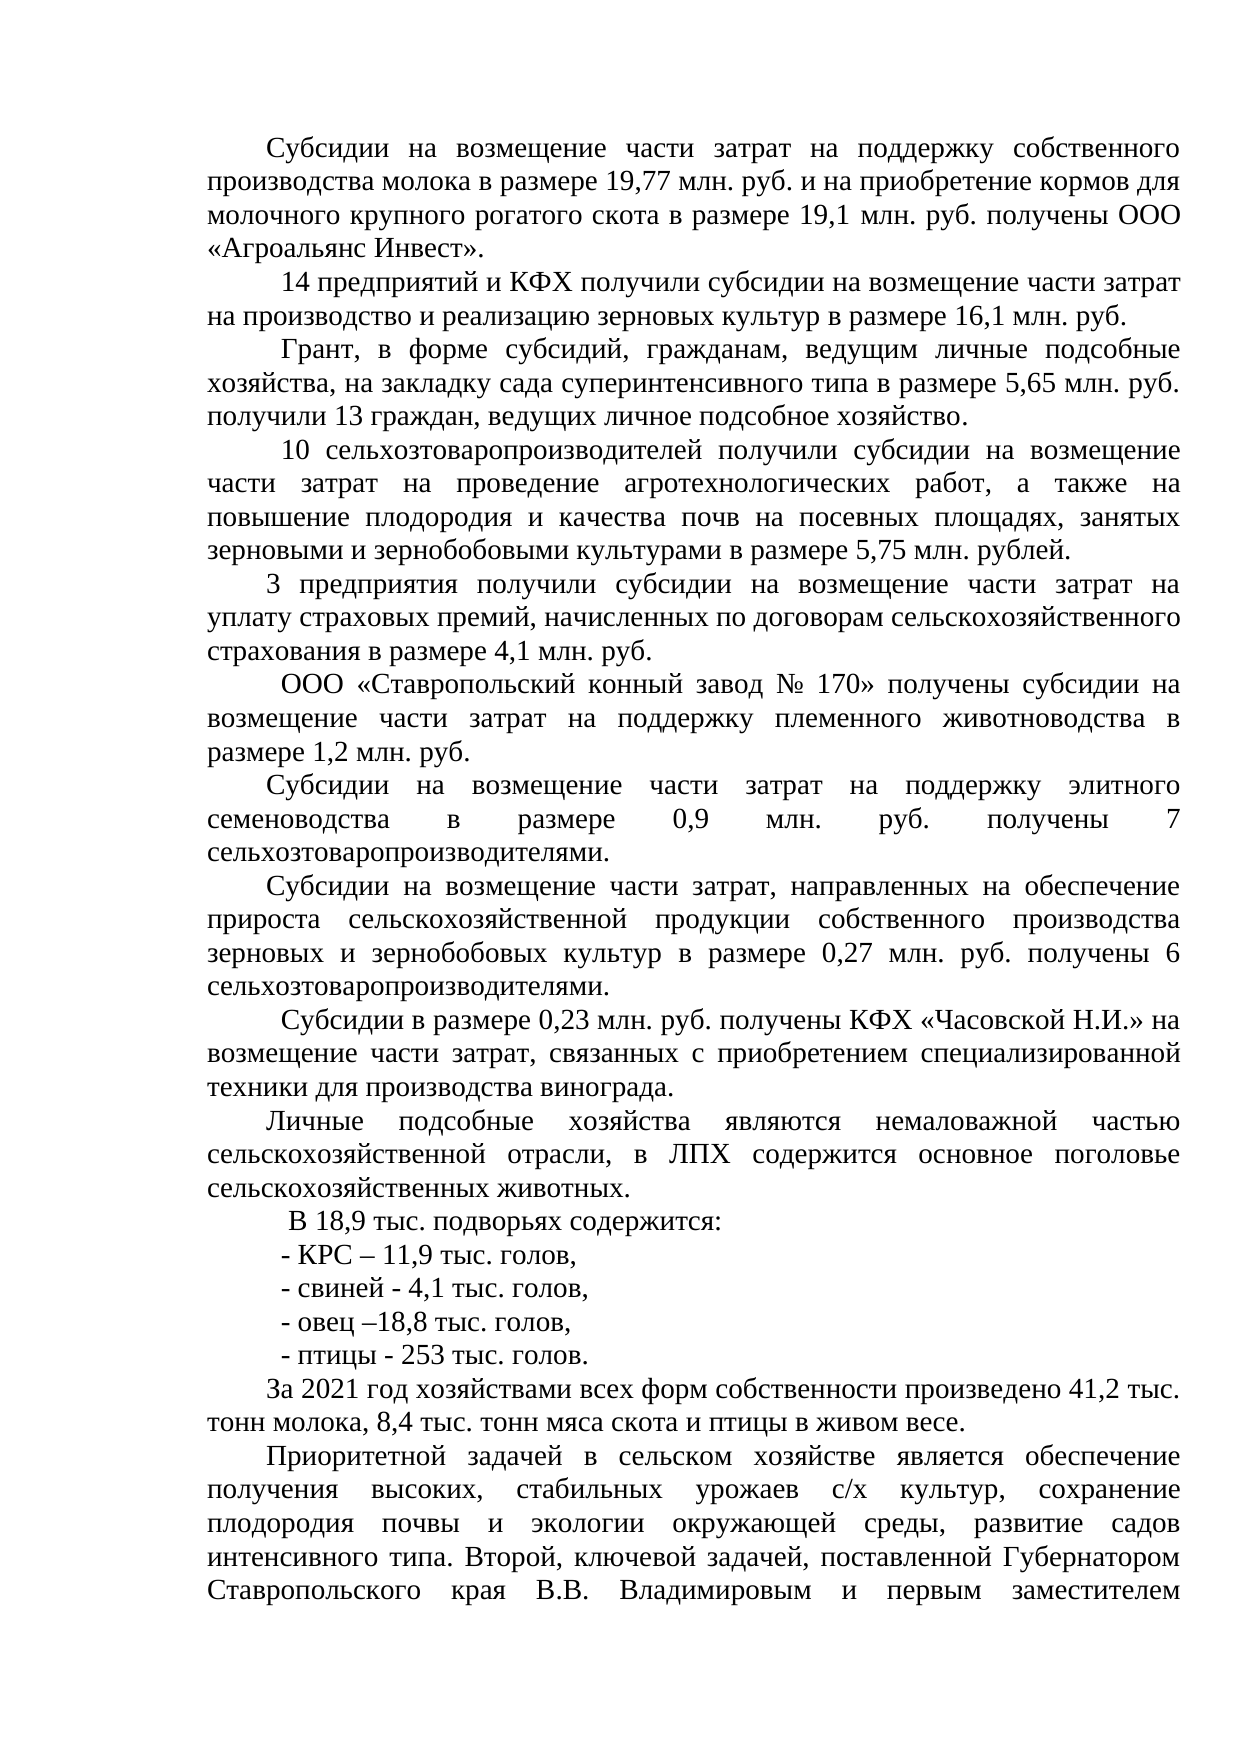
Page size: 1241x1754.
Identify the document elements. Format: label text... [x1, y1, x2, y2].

text - свиней - 4,1 тыс. голов, [207, 1270, 1181, 1304]
text Субсидии на возмещение части затрат на поддержку собственного производства молока в размере 19,77 млн. руб. и на приобретение кормов для молочного крупного рогатого скота в размере 19,1 млн. руб. получены ООО «Агроальянс Инвест». [207, 130, 1181, 264]
text Грант, в форме субсидий, гражданам, ведущим личные подсобные хозяйства, на закладку сада суперинтенсивного типа в размере 5,65 млн. руб. получили 13 граждан, ведущих личное подсобное хозяйство. [207, 331, 1181, 432]
text В 18,9 тыс. подворьях содержится: [207, 1203, 1181, 1237]
text Субсидии на возмещение части затрат, направленных на обеспечение прироста сельскохозяйственной продукции собственного производства зерновых и зернобобовых культур в размере 0,27 млн. руб. получены 6 сельхозтоваропроизводителями. [207, 868, 1181, 1002]
text - КРС – 11,9 тыс. голов, [207, 1237, 1181, 1270]
text - овец –18,8 тыс. голов, [207, 1304, 1181, 1337]
text 10 сельхозтоваропроизводителей получили субсидии на возмещение части затрат на проведение агротехнологических работ, а также на повышение плодородия и качества почв на посевных площадях, занятых зерновыми и зернобобовыми культурами в размере 5,75 млн. рублей. [207, 432, 1181, 566]
text Субсидии в размере 0,23 млн. руб. получены КФХ «Часовской Н.И.» на возмещение части затрат, связанных с приобретением специализированной техники для производства винограда. [207, 1002, 1181, 1103]
text 3 предприятия получили субсидии на возмещение части затрат на уплату страховых премий, начисленных по договорам сельскохозяйственного страхования в размере 4,1 млн. руб. [207, 566, 1181, 667]
text ООО «Ставропольский конный завод № 170» получены субсидии на возмещение части затрат на поддержку племенного животноводства в размере 1,2 млн. руб. [207, 667, 1181, 767]
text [207, 1438, 1181, 1606]
text - птицы - 253 тыс. голов. [207, 1337, 1181, 1371]
text Субсидии на возмещение части затрат на поддержку элитного семеноводства в размере 0,9 млн. руб. получены 7 сельхозтоваропроизводителями. [207, 767, 1181, 868]
text За 2021 год хозяйствами всех форм собственности произведено 41,2 тыс. тонн молока, 8,4 тыс. тонн мяса скота и птицы в живом весе. [207, 1371, 1181, 1438]
text 14 предприятий и КФХ получили субсидии на возмещение части затрат на производство и реализацию зерновых культур в размере 16,1 млн. руб. [207, 264, 1181, 331]
text Личные подсобные хозяйства являются немаловажной частью сельскохозяйственной отрасли, в ЛПХ содержится основное поголовье сельскохозяйственных животных. [207, 1103, 1181, 1203]
